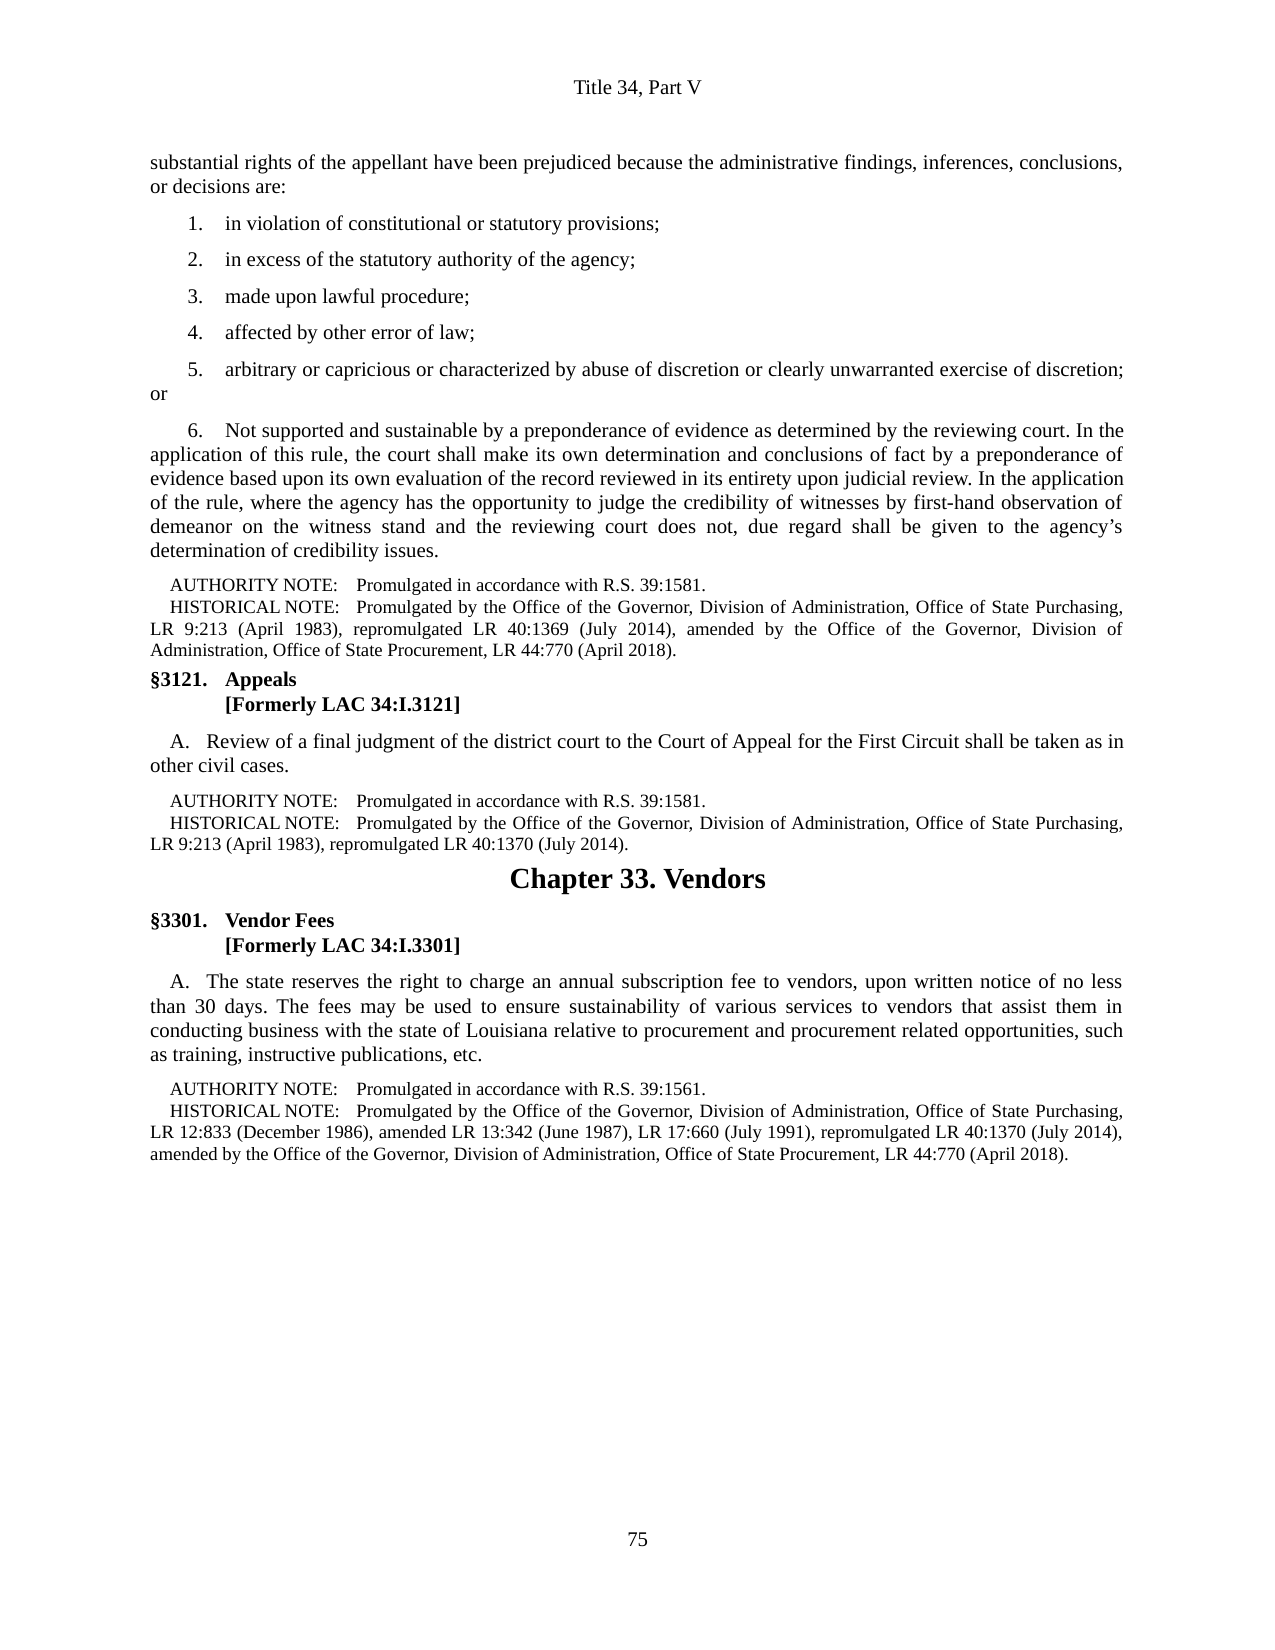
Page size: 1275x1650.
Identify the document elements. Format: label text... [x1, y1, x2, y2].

text AUTHORITY NOTE: Promulgated in accordance with R.S. 39:1561. [150, 1078, 1125, 1100]
text AUTHORITY NOTE: Promulgated in accordance with R.S. 39:1581. [150, 574, 1125, 596]
text AUTHORITY NOTE: Promulgated in accordance with R.S. 39:1581. [150, 790, 1125, 812]
text 2. in excess of the statutory authority of the agency; [150, 247, 1125, 271]
text 6. Not supported and sustainable by a preponderance of evidence as determined by the reviewing court. In the application of this rule, the court shall make its own determination and conclusions of fact by a preponderance of evidence based upon its own evaluation of the record reviewed in its entirety upon judicial review. In the application of the rule, where the agency has the opportunity to judge the credibility of witnesses by first-hand observation of demeanor on the witness stand and the reviewing court does not, due regard shall be given to the agency’s determination of credibility issues. [150, 417, 1125, 562]
text 3. made upon lawful procedure; [150, 284, 1125, 308]
text Chapter 33. Vendors [165, 861, 1110, 894]
text A. Review of a final judgment of the district court to the Court of Appeal for the First Circuit shall be taken as in other civil cases. [150, 729, 1125, 777]
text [150, 150, 1125, 198]
text 5. arbitrary or capricious or characterized by abuse of discretion or clearly unwarranted exercise of discretion; or [150, 357, 1125, 405]
text 4. affected by other error of law; [150, 320, 1125, 344]
text HISTORICAL NOTE: Promulgated by the Office of the Governor, Division of Administration, Office of State Purchasing, LR 9:213 (April 1983), repromulgated LR 40:1369 (July 2014), amended by the Office of the Governor, Division of Administration, Office of State Procurement, LR 44:770 (April 2018). [150, 596, 1125, 661]
text A. The state reserves the right to charge an annual subscription fee to vendors, upon written notice of no less than 30 days. The fees may be used to ensure sustainability of various services to vendors that assist them in conducting business with the state of Louisiana relative to procurement and procurement related opportunities, such as training, instructive publications, etc. [150, 969, 1125, 1066]
text HISTORICAL NOTE: Promulgated by the Office of the Governor, Division of Administration, Office of State Purchasing, LR 9:213 (April 1983), repromulgated LR 40:1370 (July 2014). [150, 812, 1125, 855]
text §3121. Appeals [Formerly LAC 34:I.3121] [150, 667, 1125, 717]
text §3301. Vendor Fees [Formerly LAC 34:I.3301] [150, 907, 1125, 957]
text 1. in violation of constitutional or statutory provisions; [150, 211, 1125, 235]
text HISTORICAL NOTE: Promulgated by the Office of the Governor, Division of Administration, Office of State Purchasing, LR 12:833 (December 1986), amended LR 13:342 (June 1987), LR 17:660 (July 1991), repromulgated LR 40:1370 (July 2014), amended by the Office of the Governor, Division of Administration, Office of State Procurement, LR 44:770 (April 2018). [150, 1100, 1125, 1164]
